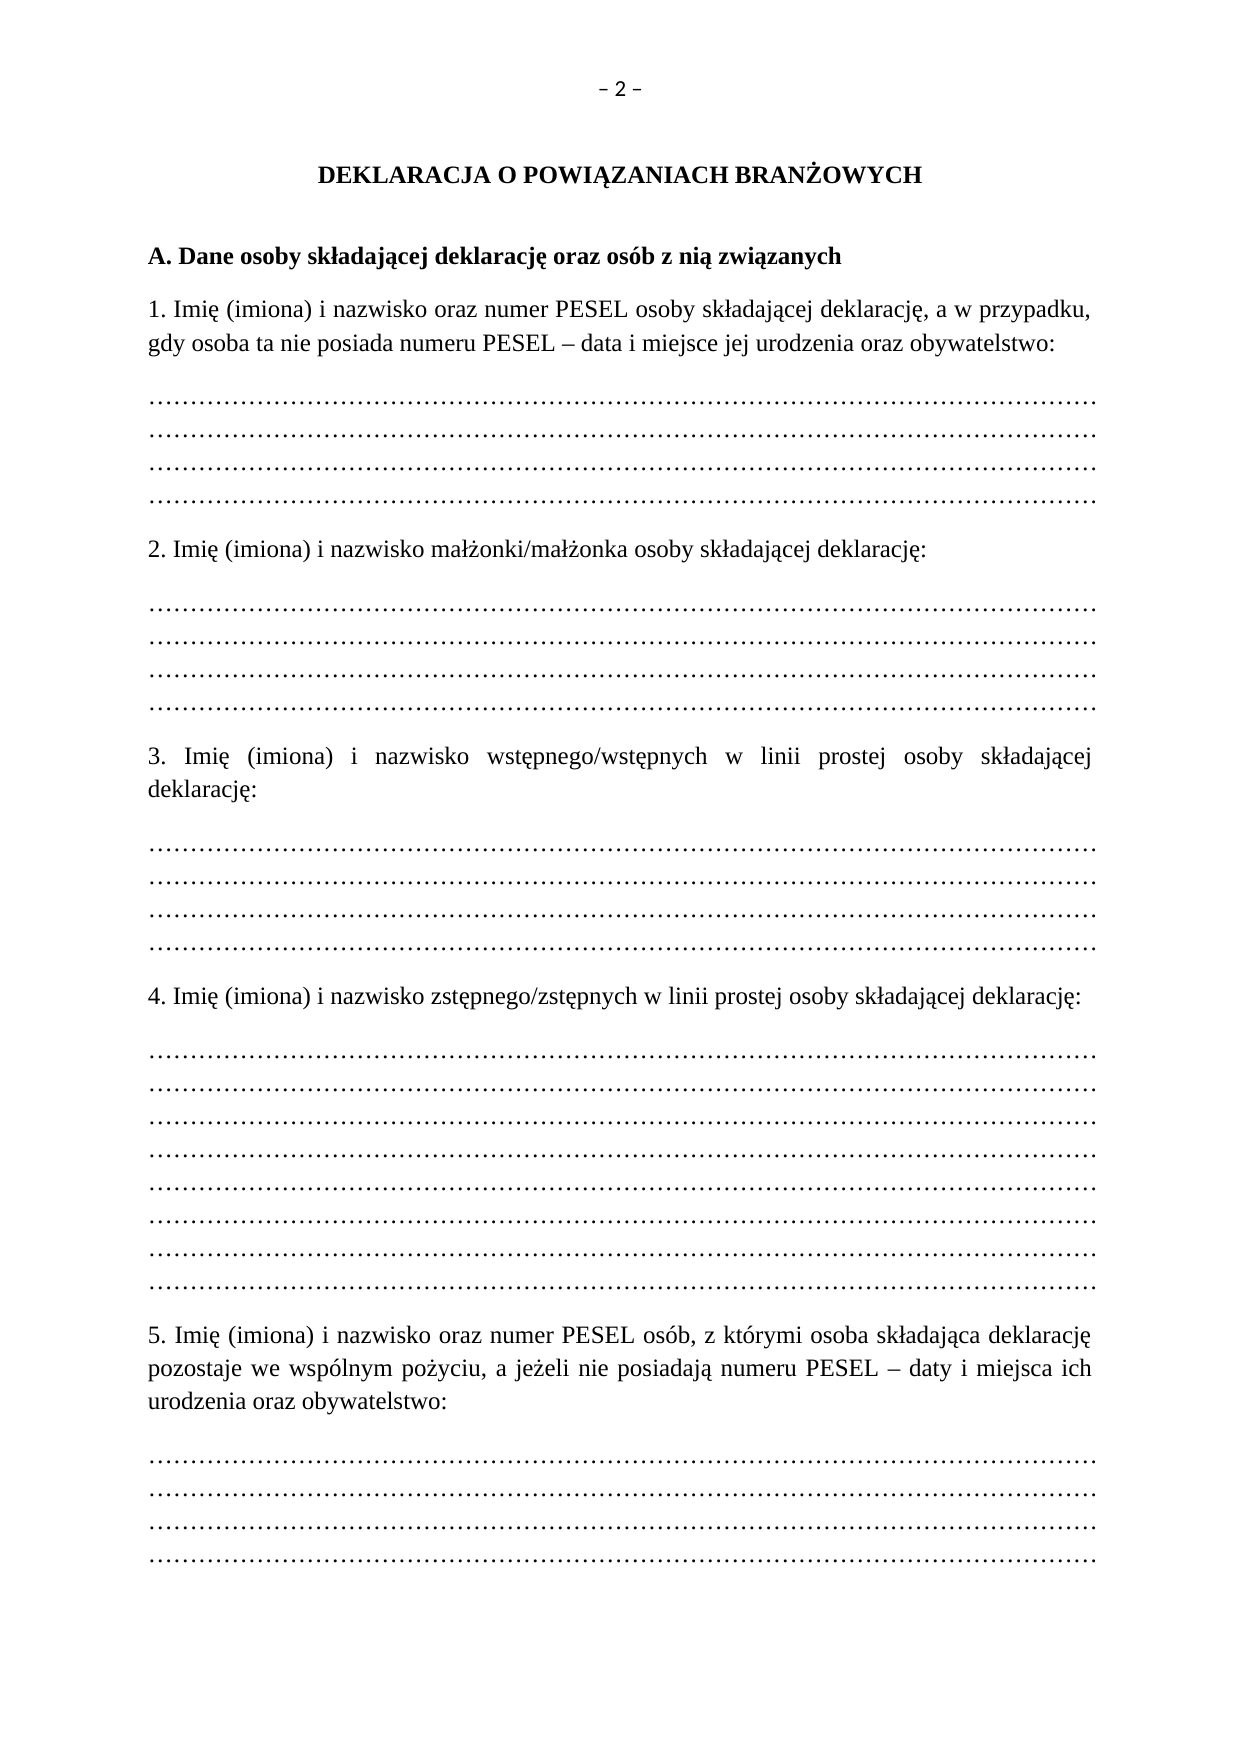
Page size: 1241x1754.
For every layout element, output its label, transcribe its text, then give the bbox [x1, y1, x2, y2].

text 1. Imię (imiona) i nazwisko oraz numer PESEL osoby składającej deklarację, a w przypadku, gdy osoba ta nie posiada numeru PESEL – data i miejsce jej urodzenia oraz obywatelstwo: [148, 294, 1093, 356]
text …………………………………………………………………………………………………………………………………………………………………………………………………………………………………………………………………………………………………………………………………………………………………………………………………………………… [148, 588, 1107, 716]
text A. Dane osoby składającej deklarację oraz osób z nią związanych [148, 241, 1093, 269]
text 4. Imię (imiona) i nazwisko zstępnego/zstępnych w linii prostej osoby składającej deklarację: [148, 981, 1093, 1010]
text 2. Imię (imiona) i nazwisko małżonki/małżonka osoby składającej deklarację: [148, 534, 1093, 563]
text …………………………………………………………………………………………………………………………………………………………………………………………………………………………………………………………………………………………………………………………………………………………………………………………………………………… [148, 1167, 1107, 1295]
text DEKLARACJA O POWIĄZANIACH BRANŻOWYCH [148, 160, 1093, 189]
text 5. Imię (imiona) i nazwisko oraz numer PESEL osób, z którymi osoba składająca deklarację pozostaje we wspólnym pożyciu, a jeżeli nie posiadają numeru PESEL – daty i miejsca ich urodzenia oraz obywatelstwo: [148, 1320, 1093, 1414]
text …………………………………………………………………………………………………………………………………………………………………………………………………………………………………………………………………………………………………………………………………………………………………………………………………………………… [148, 381, 1107, 509]
text 3. Imię (imiona) i nazwisko wstępnego/wstępnych w linii prostej osoby składającej deklarację: [148, 741, 1093, 803]
text …………………………………………………………………………………………………………………………………………………………………………………………………………………………………………………………………………………………………………………………………………………………………………………………………………………… [148, 1440, 1107, 1567]
text …………………………………………………………………………………………………………………………………………………………………………………………………………………………………………………………………………………………………………………………………………………………………………………………………………………… [148, 1035, 1107, 1163]
text …………………………………………………………………………………………………………………………………………………………………………………………………………………………………………………………………………………………………………………………………………………………………………………………………………………… [148, 828, 1107, 956]
